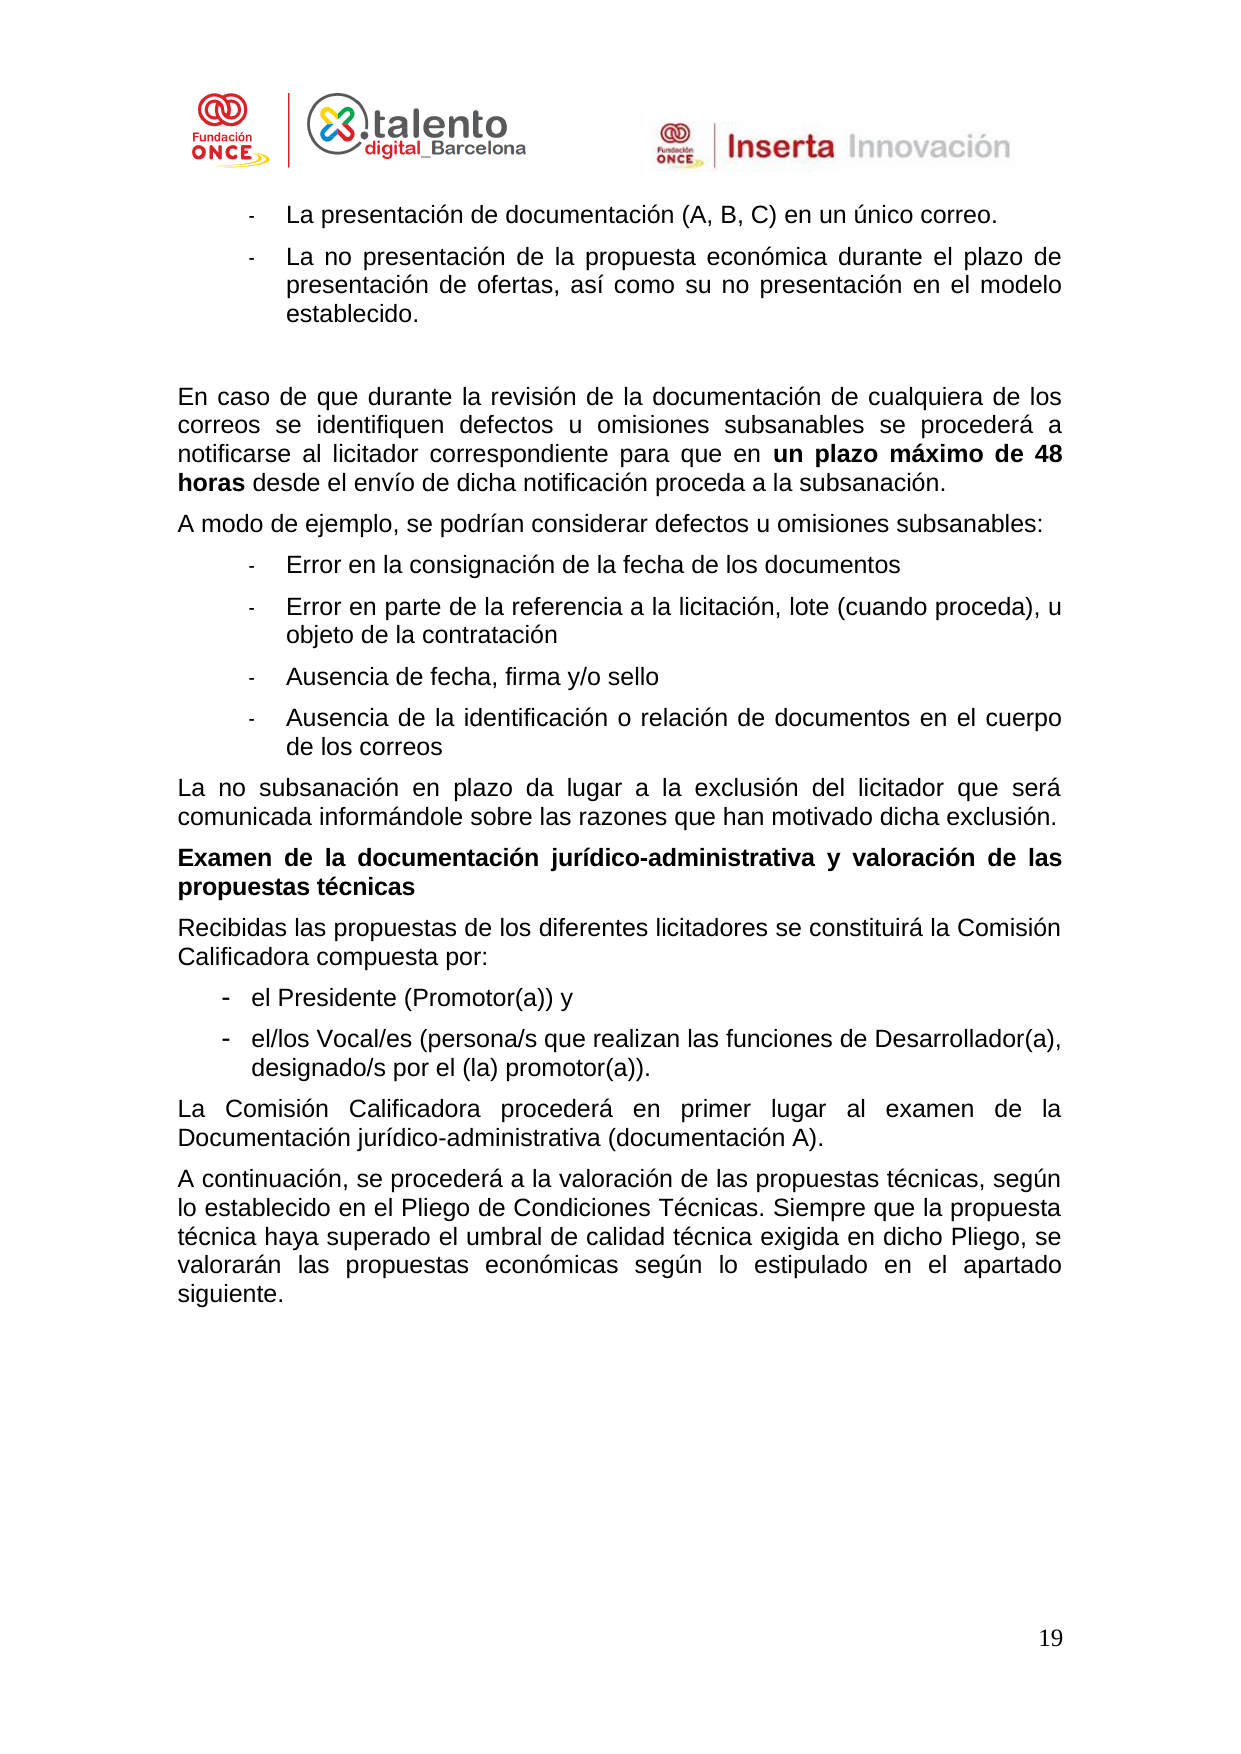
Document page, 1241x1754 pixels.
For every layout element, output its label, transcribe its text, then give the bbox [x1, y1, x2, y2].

list La no presentación de la propuesta económica durante el plazo de presentación de ofertas, así como su no presentación en el modelo establecido. [248, 241, 1063, 328]
text A continuación, se procederá a la valoración de las propuestas técnicas, según lo establecido en el Pliego de Condiciones Técnicas. Siempre que la propuesta técnica haya superado el umbral de calidad técnica exigida en dicho Pliego, se valorarán las propuestas económicas según lo estipulado en el apartado siguiente. [177, 1164, 1063, 1308]
text La no subsanación en plazo da lugar a la exclusión del licitador que será comunicada informándole sobre las razones que han motivado dicha exclusión. [177, 773, 1063, 830]
text En caso de que durante la revisión de la documentación de cualquiera de los correos se identifiquen defectos u omisiones subsanables se procederá a notificarse al licitador correspondiente para que en un plazo máximo de 48 horas desde el envío de dicha notificación proceda a la subsanación. [177, 381, 1063, 496]
text Recibidas las propuestas de los diferentes licitadores se constituirá la Comisión Calificadora compuesta por: [177, 913, 1063, 970]
list Error en parte de la referencia a la licitación, lote (cuando proceda), u objeto de la contratación [248, 591, 1063, 649]
list Error en la consignación de la fecha de los documentos [248, 550, 1063, 579]
list Ausencia de la identificación o relación de documentos en el cuerpo de los correos [248, 703, 1063, 760]
list La presentación de documentación (A, B, C) en un único correo. [248, 200, 1063, 229]
text La Comisión Calificadora procederá en primer lugar al examen de la Documentación jurídico-administrativa (documentación A). [177, 1094, 1063, 1152]
list Ausencia de fecha, firma y/o sello [248, 661, 1063, 690]
picture [637, 121, 1032, 172]
list el Presidente (Promotor(a)) y [222, 983, 1063, 1012]
list el/los Vocal/es (persona/s que realizan las funciones de Desarrollador(a), designado/s por el (la) promotor(a)). [222, 1024, 1063, 1082]
picture [177, 73, 537, 172]
text A modo de ejemplo, se podrían considerar defectos u omisiones subsanables: [177, 509, 1063, 538]
text Examen de la documentación jurídico-administrativa y valoración de las propuestas técnicas [177, 843, 1063, 900]
